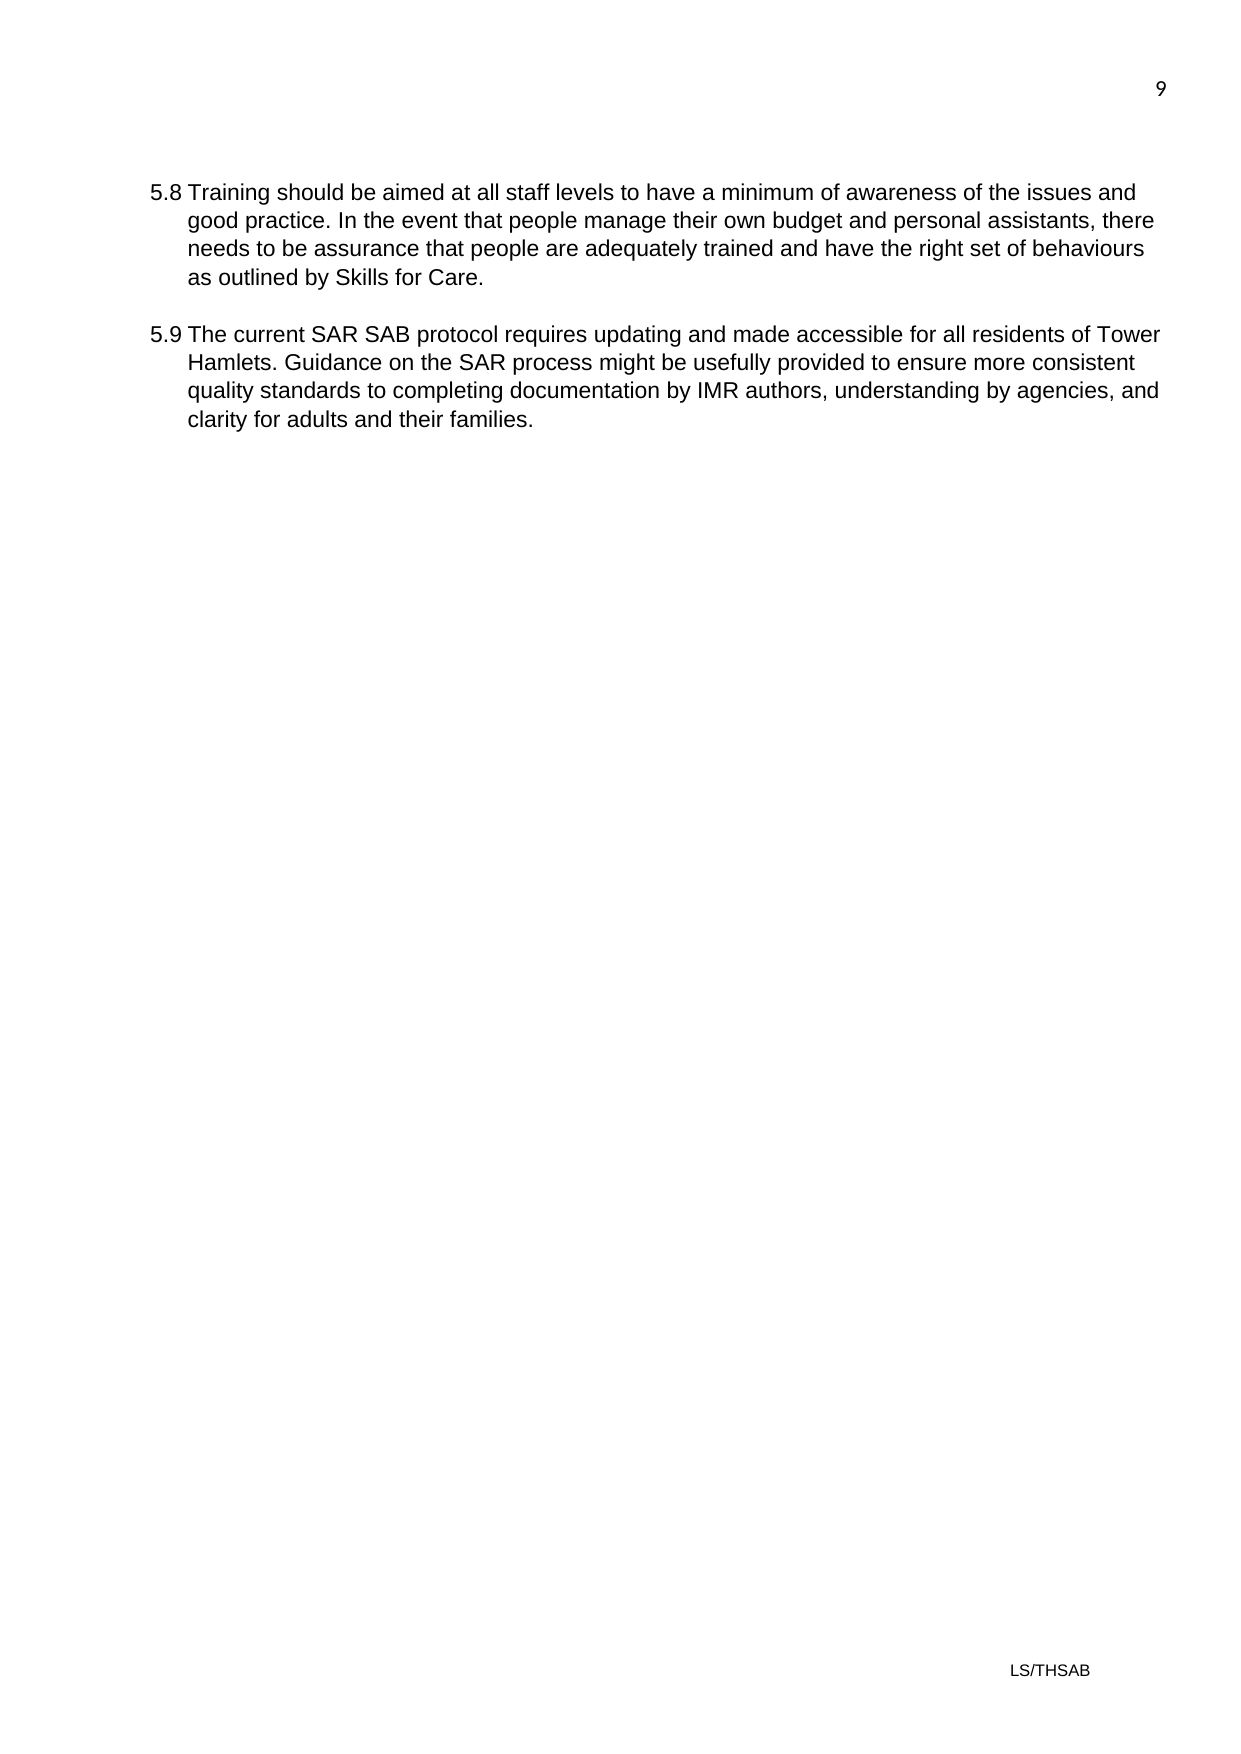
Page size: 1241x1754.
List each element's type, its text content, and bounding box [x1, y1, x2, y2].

list Training should be aimed at all staff levels to have a minimum of awareness of the issues and good practice. In the event that people manage their own budget and personal assistants, there needs to be assurance that people are adequately trained and have the right set of behaviours as outlined by Skills for Care. [150, 178, 1167, 290]
list The current SAR SAB protocol requires updating and made accessible for all residents of Tower Hamlets. Guidance on the SAR process might be usefully provided to ensure more consistent quality standards to completing documentation by IMR authors, understanding by agencies, and clarity for adults and their families. [150, 321, 1167, 432]
